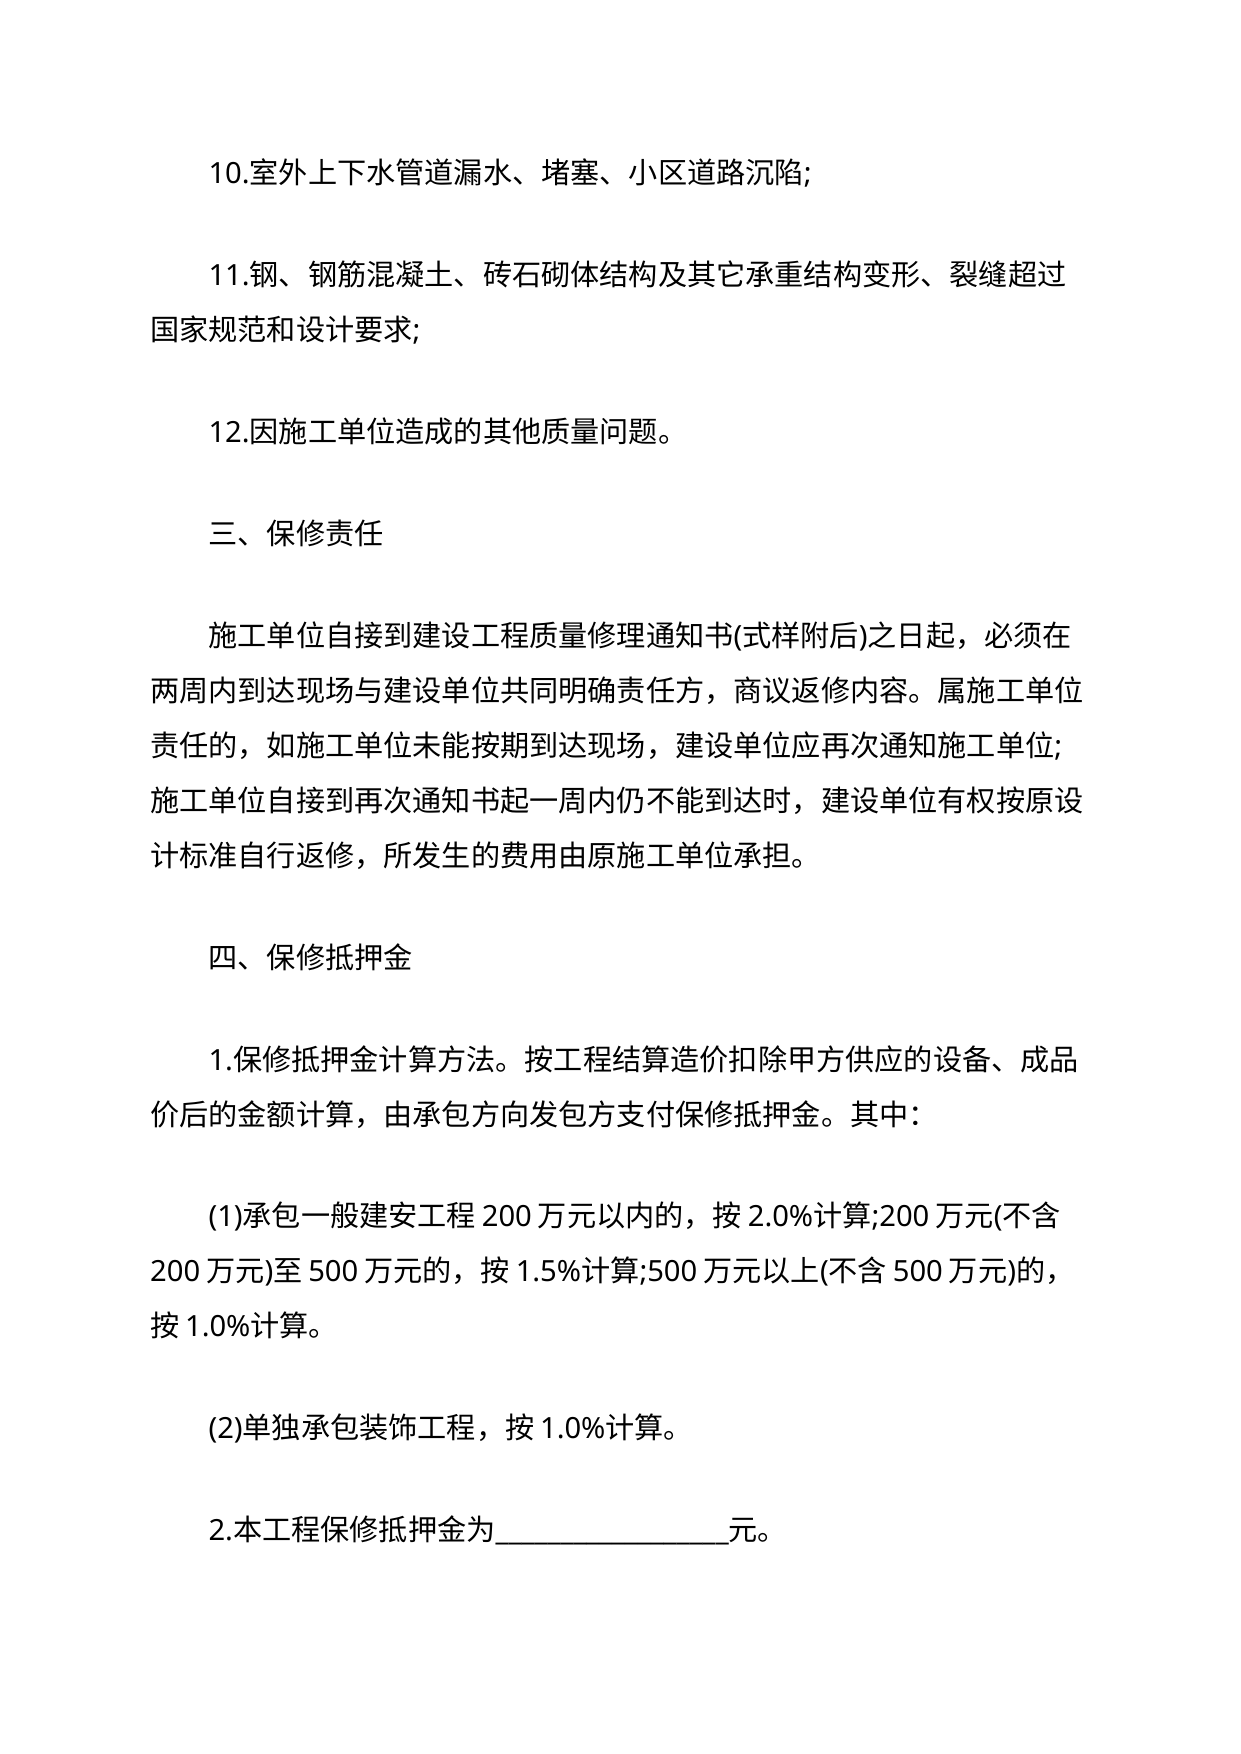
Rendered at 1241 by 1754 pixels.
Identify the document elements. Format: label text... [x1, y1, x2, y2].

text 三、保修责任 [150, 511, 1090, 553]
text 1.保修抵押金计算方法。按工程结算造价扣除甲方供应的设备、成品价后的金额计算，由承包方向发包方支付保修抵押金。其中： [150, 1036, 1090, 1133]
text 四、保修抵押金 [150, 934, 1090, 977]
text 11.钢、钢筋混凝土、砖石砌体结构及其它承重结构变形、裂缝超过国家规范和设计要求; [150, 252, 1090, 349]
text 施工单位自接到建设工程质量修理通知书(式样附后)之日起，必须在两周内到达现场与建设单位共同明确责任方，商议返修内容。属施工单位责任的，如施工单位未能按期到达现场，建设单位应再次通知施工单位;施工单位自接到再次通知书起一周内仍不能到达时，建设单位有权按原设计标准自行返修，所发生的费用由原施工单位承担。 [150, 613, 1090, 875]
text 10.室外上下水管道漏水、堵塞、小区道路沉陷; [150, 150, 1090, 192]
text (2)单独承包装饰工程，按1.0%计算。 [150, 1405, 1090, 1447]
text 12.因施工单位造成的其他质量问题。 [150, 409, 1090, 451]
text (1)承包一般建安工程200万元以内的，按2.0%计算;200万元(不含200万元)至500万元的，按1.5%计算;500万元以上(不含500万元)的，按1.0%计算。 [150, 1193, 1090, 1345]
text 2.本工程保修抵押金为__________________元。 [150, 1507, 1090, 1549]
